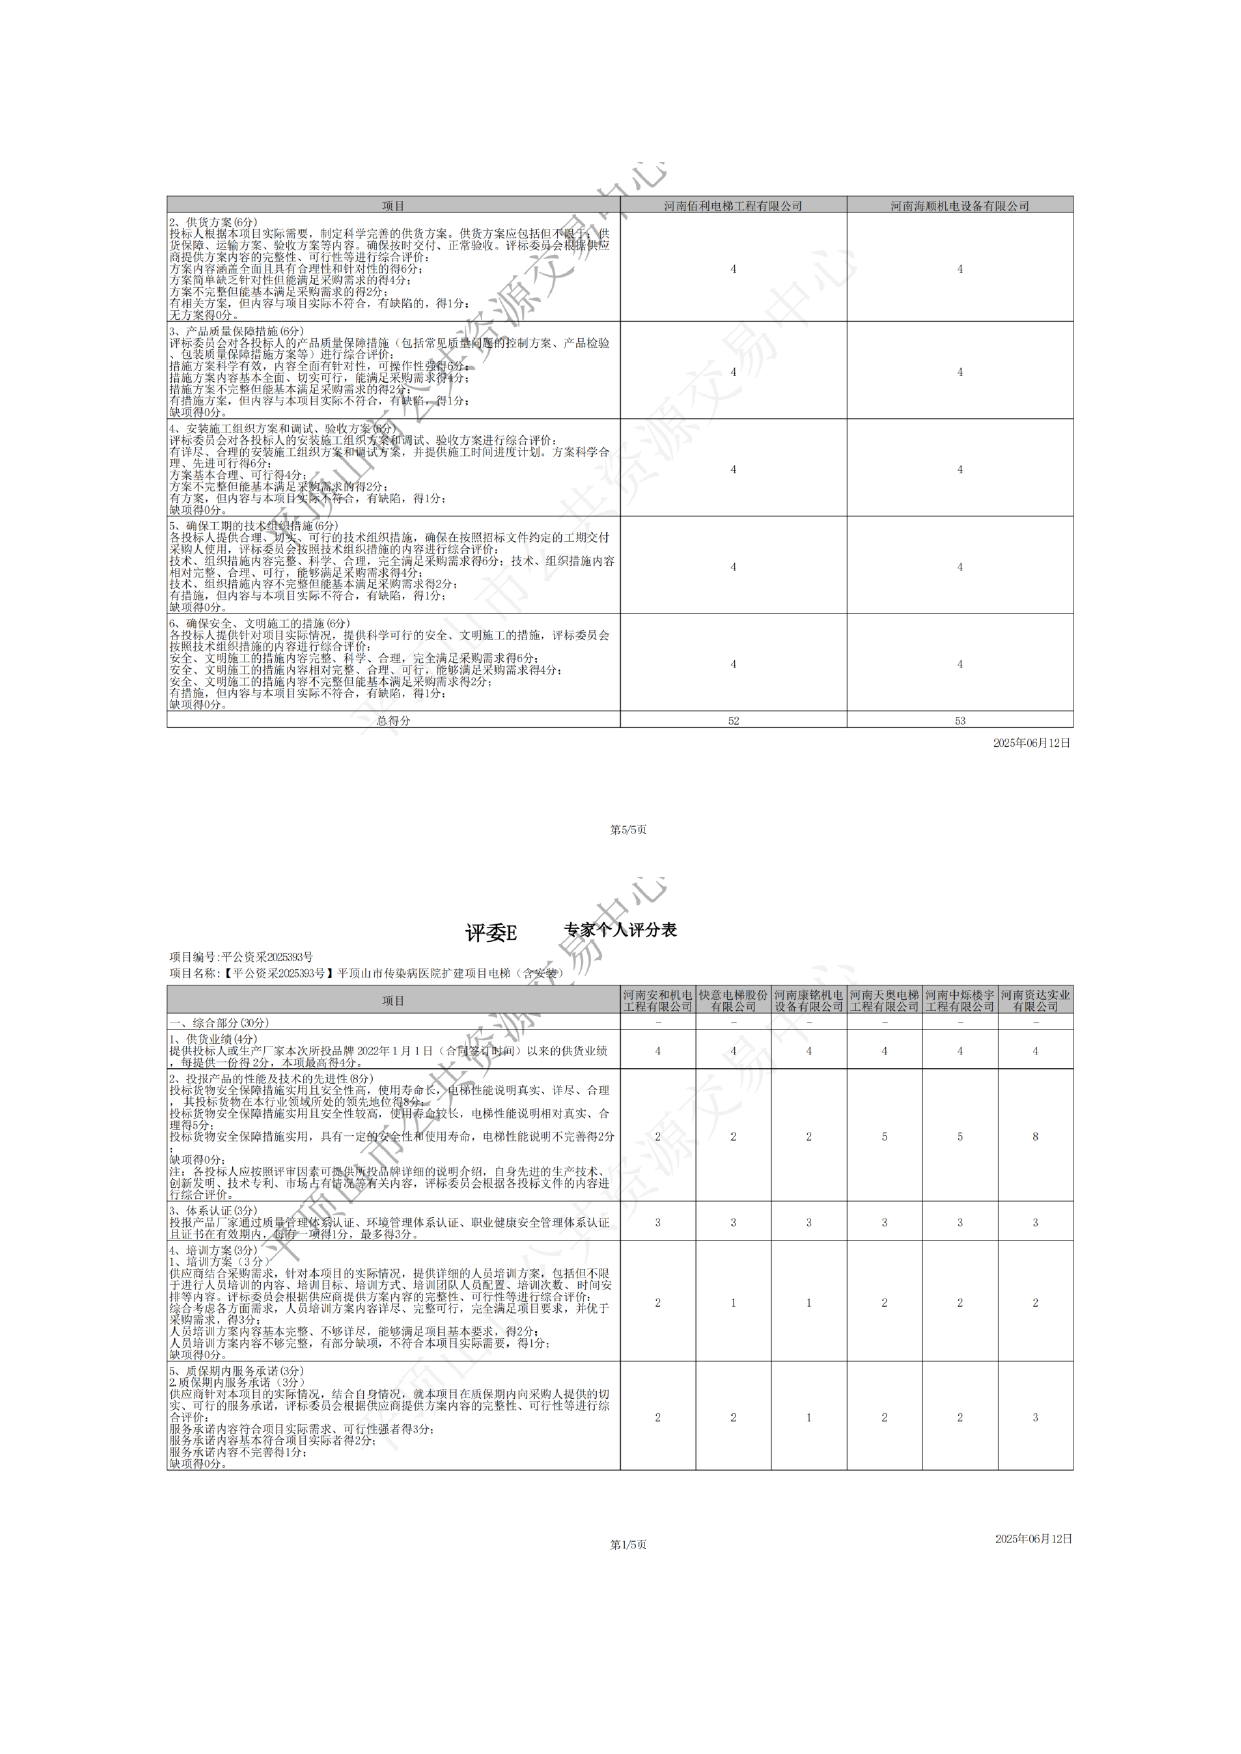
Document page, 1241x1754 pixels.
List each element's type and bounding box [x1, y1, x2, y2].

picture [132, 877, 1108, 1566]
picture [132, 162, 1108, 851]
